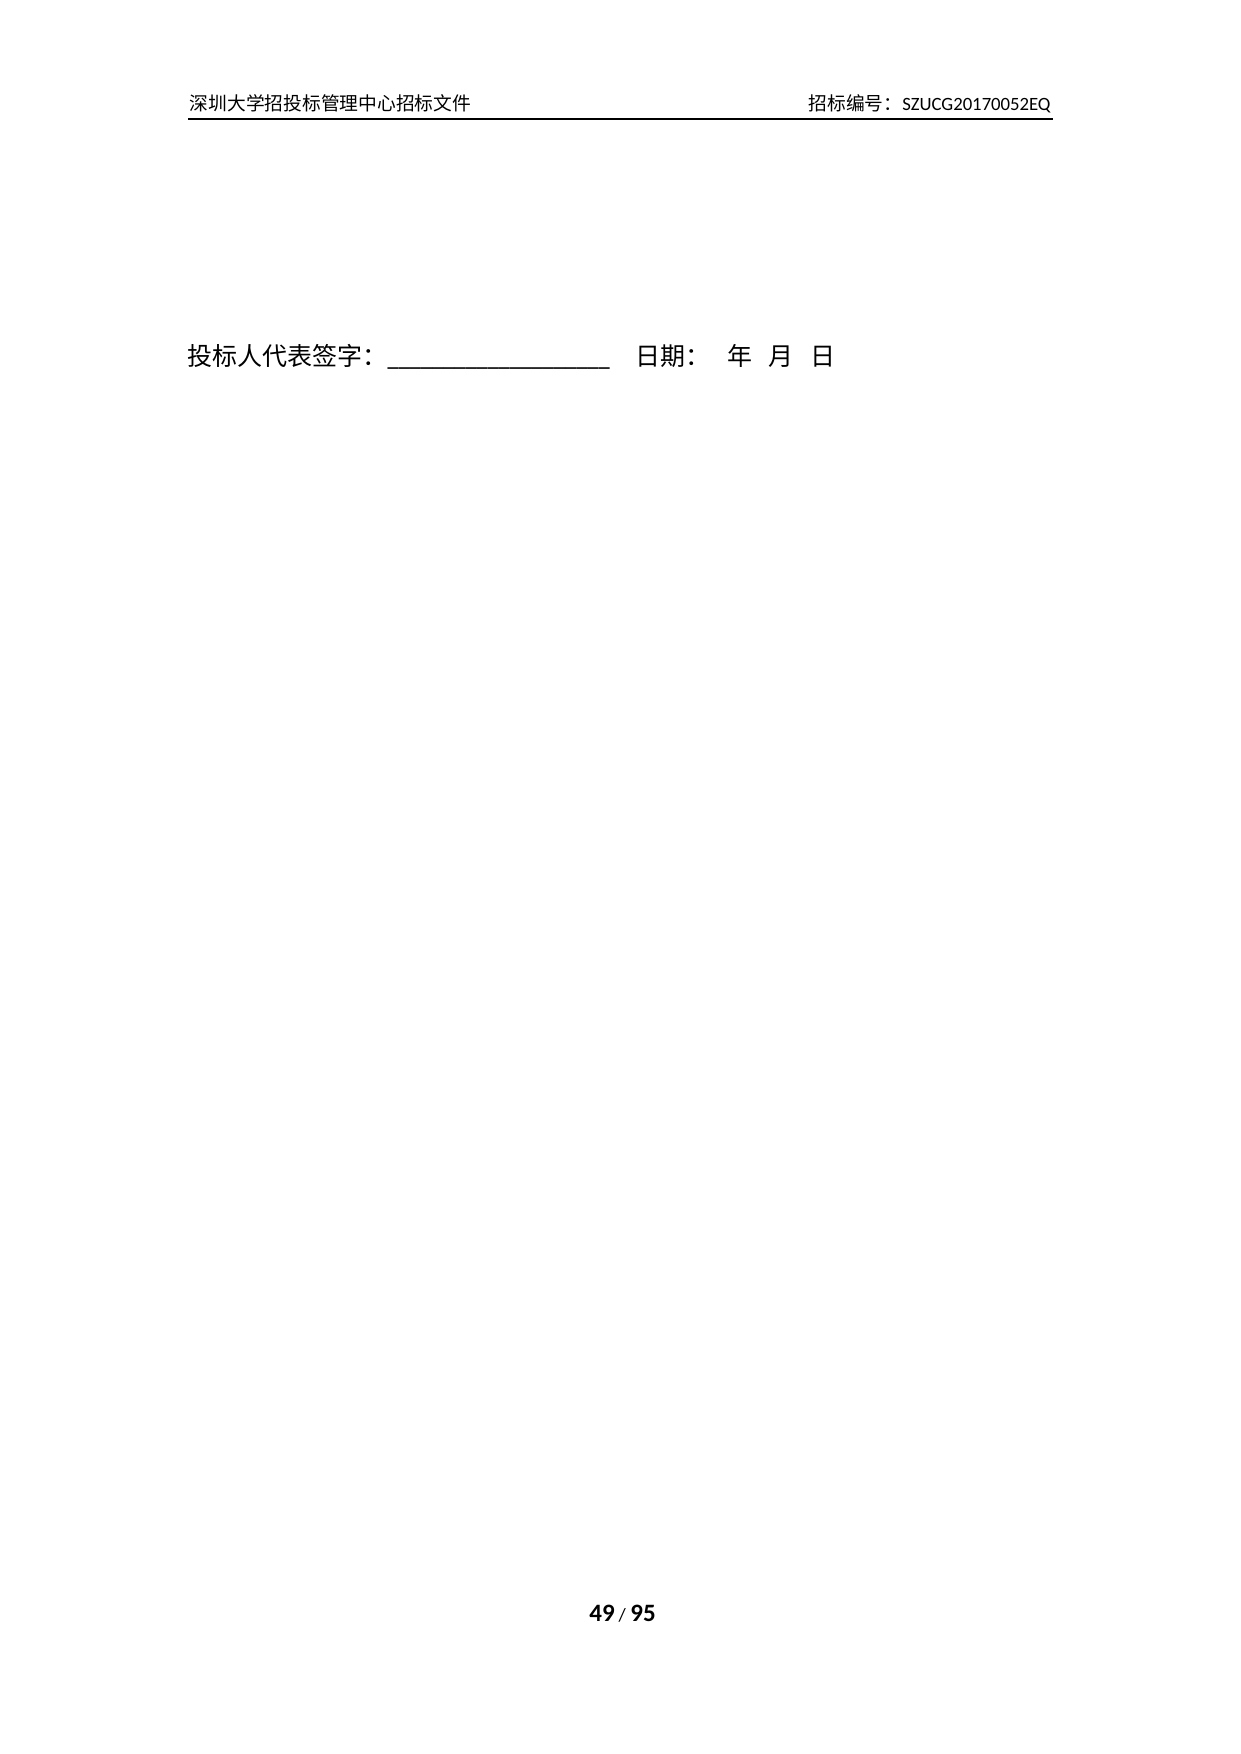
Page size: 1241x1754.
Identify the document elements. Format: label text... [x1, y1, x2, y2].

text 投标人代表签字：____________________ 日期： 年 月 日 [75, 322, 1053, 387]
